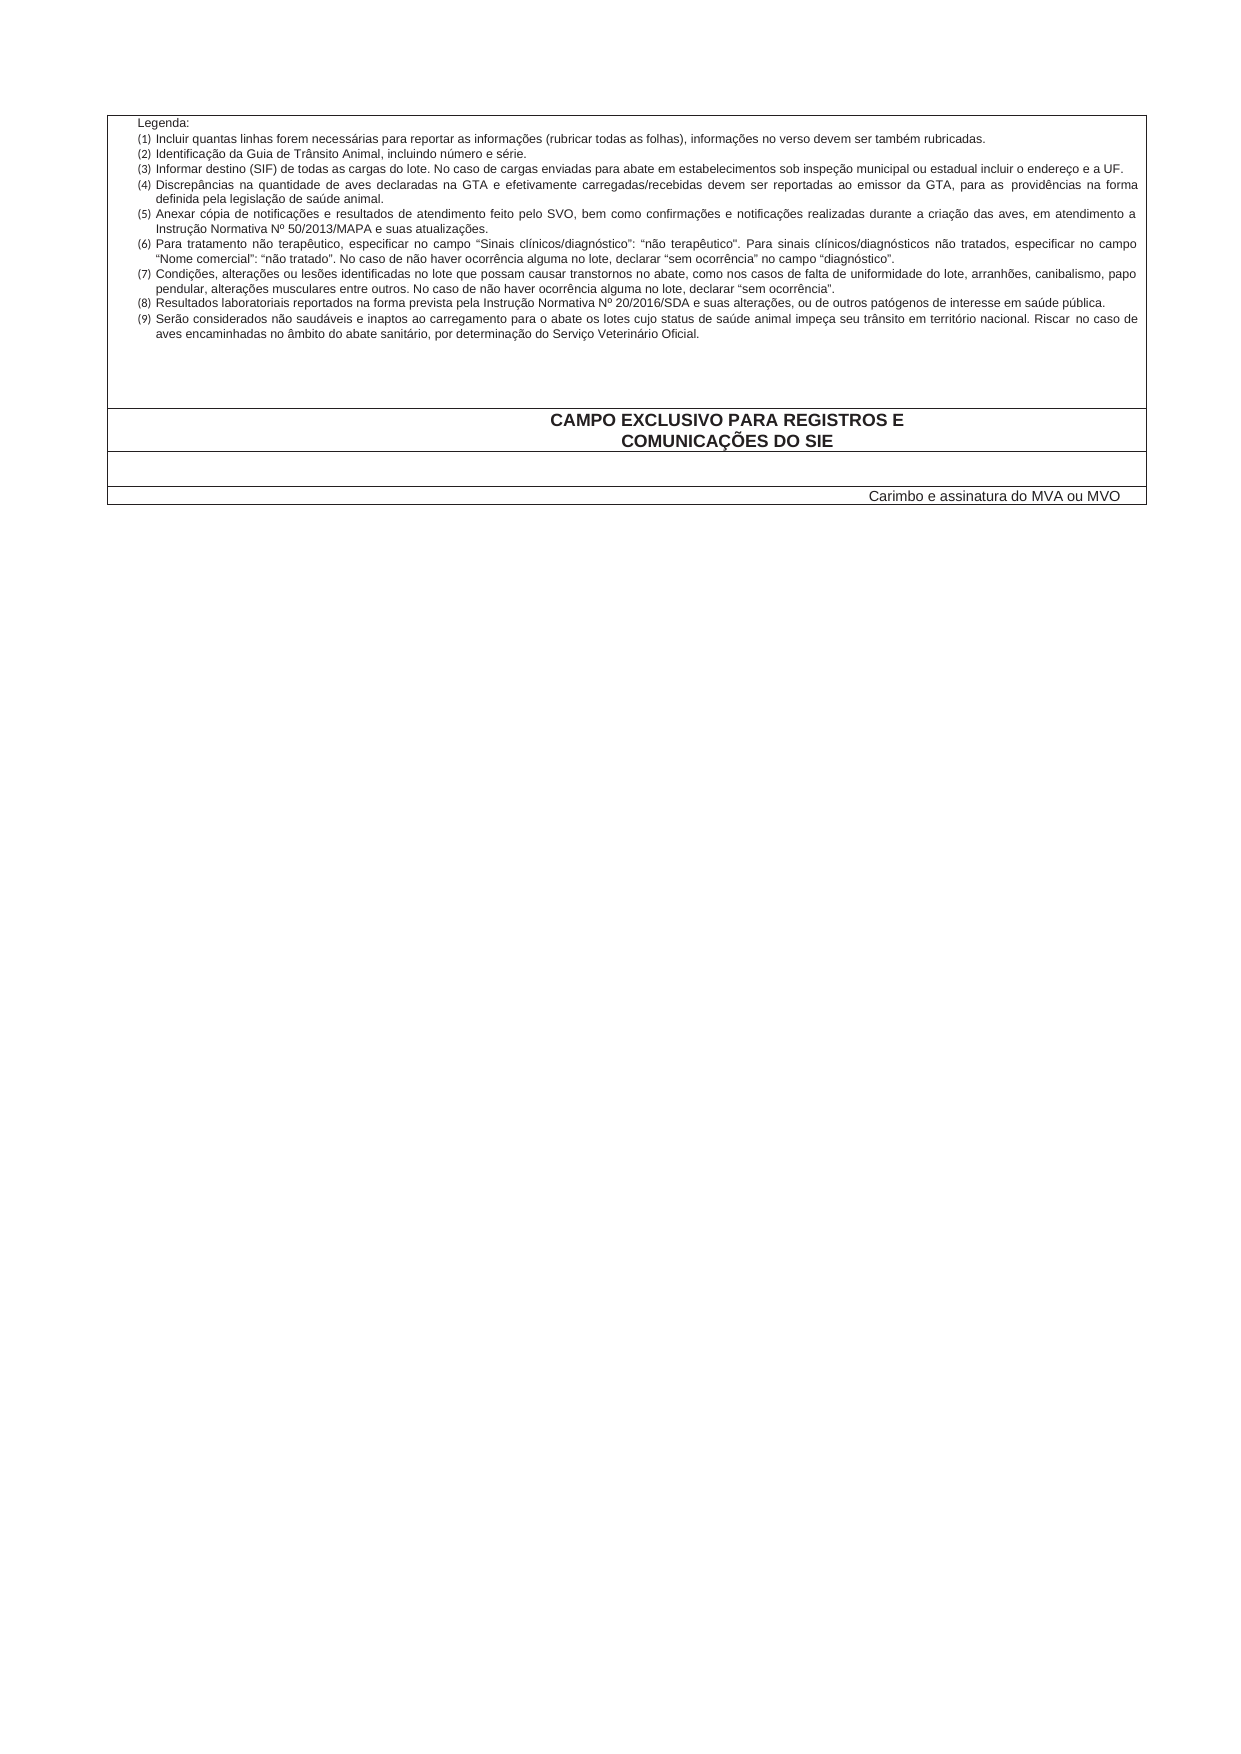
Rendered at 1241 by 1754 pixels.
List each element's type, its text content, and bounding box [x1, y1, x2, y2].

table_cell [108, 452, 1146, 486]
table_cell CAMPO EXCLUSIVO PARA REGISTROS E COMUNICAÇÕES DO SIE [108, 409, 1146, 451]
table_cell Legenda: Incluir quantas linhas forem necessárias para reportar as informações (rubricar todas as folhas), informações no verso devem ser também rubricadas. Identificação da Guia de Trânsito Animal, incluindo número e série. Informar destino (SIF) de todas as cargas do lote. No caso de cargas enviadas para abate em estabelecimentos sob inspeção municipal ou estadual incluir o endereço e a UF. Discrepâncias na quantidade de aves declaradas na GTA e efetivamente carregadas/recebidas devem ser reportadas ao emissor da GTA, para as providências na forma definida pela legislação de saúde animal. Anexar cópia de notificações e resultados de atendimento feito pelo SVO, bem como confirmações e notificações realizadas durante a criação das aves, em atendimento a Instrução Normativa Nº 50/2013/MAPA e suas atualizações. Para tratamento não terapêutico, especificar no campo “Sinais clínicos/diagnóstico”: “não terapêutico". Para sinais clínicos/diagnósticos não tratados, especificar no campo “Nome comercial”: “não tratado”. No caso de não haver ocorrência alguma no lote, declarar “sem ocorrência” no campo “diagnóstico”. Condições, alterações ou lesões identificadas no lote que possam causar transtornos no abate, como nos casos de falta de uniformidade do lote, arranhões, canibalismo, papo pendular, alterações musculares entre outros. No caso de não haver ocorrência alguma no lote, declarar “sem ocorrência”. Resultados laboratoriais reportados na forma prevista pela Instrução Normativa Nº 20/2016/SDA e suas alterações, ou de outros patógenos de interesse em saúde pública. Serão considerados não saudáveis e inaptos ao carregamento para o abate os lotes cujo status de saúde animal impeça seu trânsito em território nacional. Riscar no caso de aves encaminhadas no âmbito do abate sanitário, por determinação do Serviço Veterinário Oficial. [108, 116, 1146, 408]
table_cell Carimbo e assinatura do MVA ou MVO [108, 487, 1146, 504]
